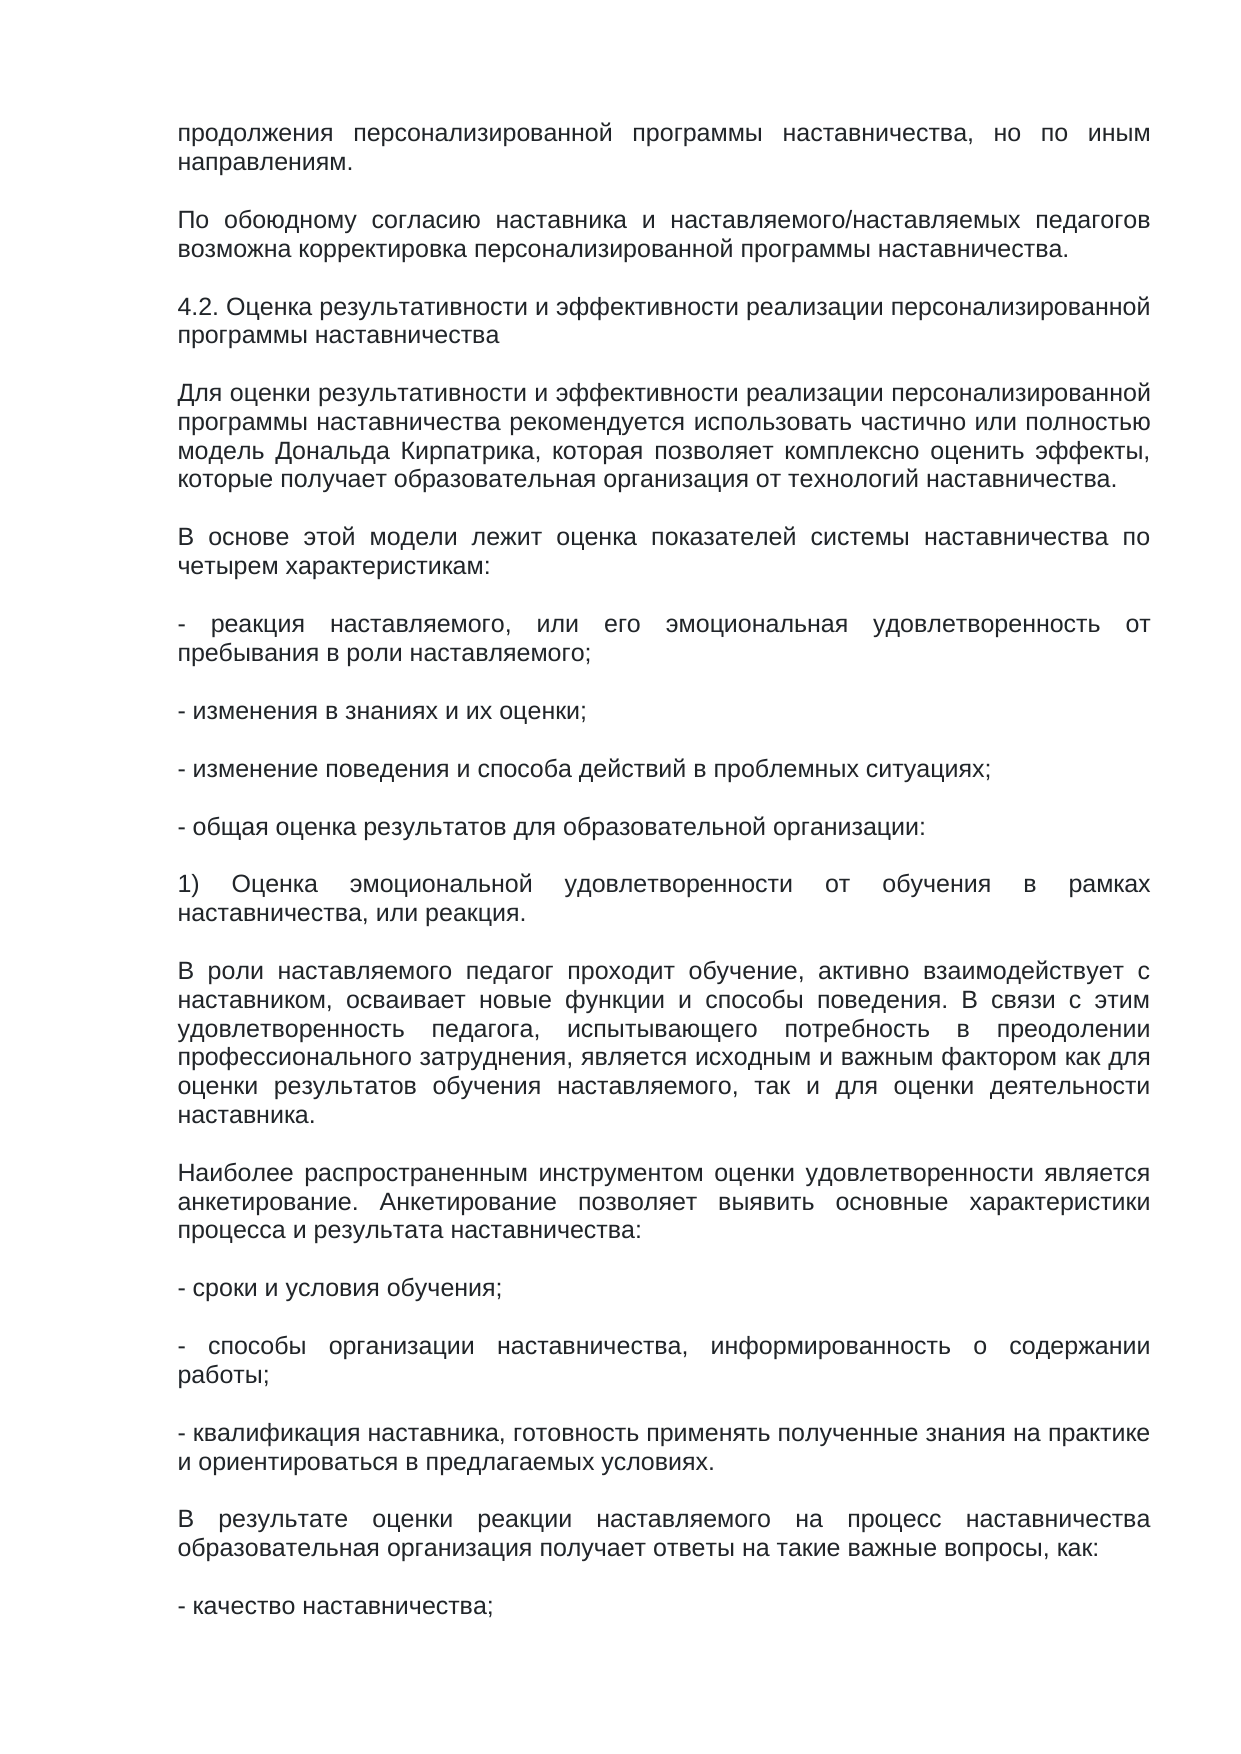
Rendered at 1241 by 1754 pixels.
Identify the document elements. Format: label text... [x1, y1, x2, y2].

text В роли наставляемого педагог проходит обучение, активно взаимодействует с наставником, осваивает новые функции и способы поведения. В связи с этим удовлетворенность педагога, испытывающего потребность в преодолении профессионального затруднения, является исходным и важным фактором как для оценки результатов обучения наставляемого, так и для оценки деятельности наставника. [177, 956, 1152, 1128]
text - способы организации наставничества, информированность о содержании работы; [177, 1331, 1152, 1388]
text В результате оценки реакции наставляемого на процесс наставничества образовательная организация получает ответы на такие важные вопросы, как: [177, 1504, 1152, 1562]
text В основе этой модели лежит оценка показателей системы наставничества по четырем характеристикам: [177, 522, 1152, 580]
text - изменения в знаниях и их оценки; [177, 696, 1152, 724]
text - качество наставничества; [177, 1591, 1152, 1620]
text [177, 118, 1152, 176]
text - сроки и условия обучения; [177, 1273, 1152, 1302]
text - реакция наставляемого, или его эмоциональная удовлетворенность от пребывания в роли наставляемого; [177, 609, 1152, 666]
text По обоюдному согласию наставника и наставляемого/наставляемых педагогов возможна корректировка персонализированной программы наставничества. [177, 205, 1152, 262]
text 1) Оценка эмоциональной удовлетворенности от обучения в рамках наставничества, или реакция. [177, 869, 1152, 927]
text - изменение поведения и способа действий в проблемных ситуациях; [177, 753, 1152, 782]
text Для оценки результативности и эффективности реализации персонализированной программы наставничества рекомендуется использовать частично или полностью модель Дональда Кирпатрика, которая позволяет комплексно оценить эффекты, которые получает образовательная организация от технологий наставничества. [177, 378, 1152, 493]
text - общая оценка результатов для образовательной организации: [177, 811, 1152, 840]
text - квалификация наставника, готовность применять полученные знания на практике и ориентироваться в предлагаемых условиях. [177, 1418, 1152, 1475]
text Наиболее распространенным инструментом оценки удовлетворенности является анкетирование. Анкетирование позволяет выявить основные характеристики процесса и результата наставничества: [177, 1158, 1152, 1244]
text 4.2. Оценка результативности и эффективности реализации персонализированной программы наставничества [177, 291, 1152, 349]
